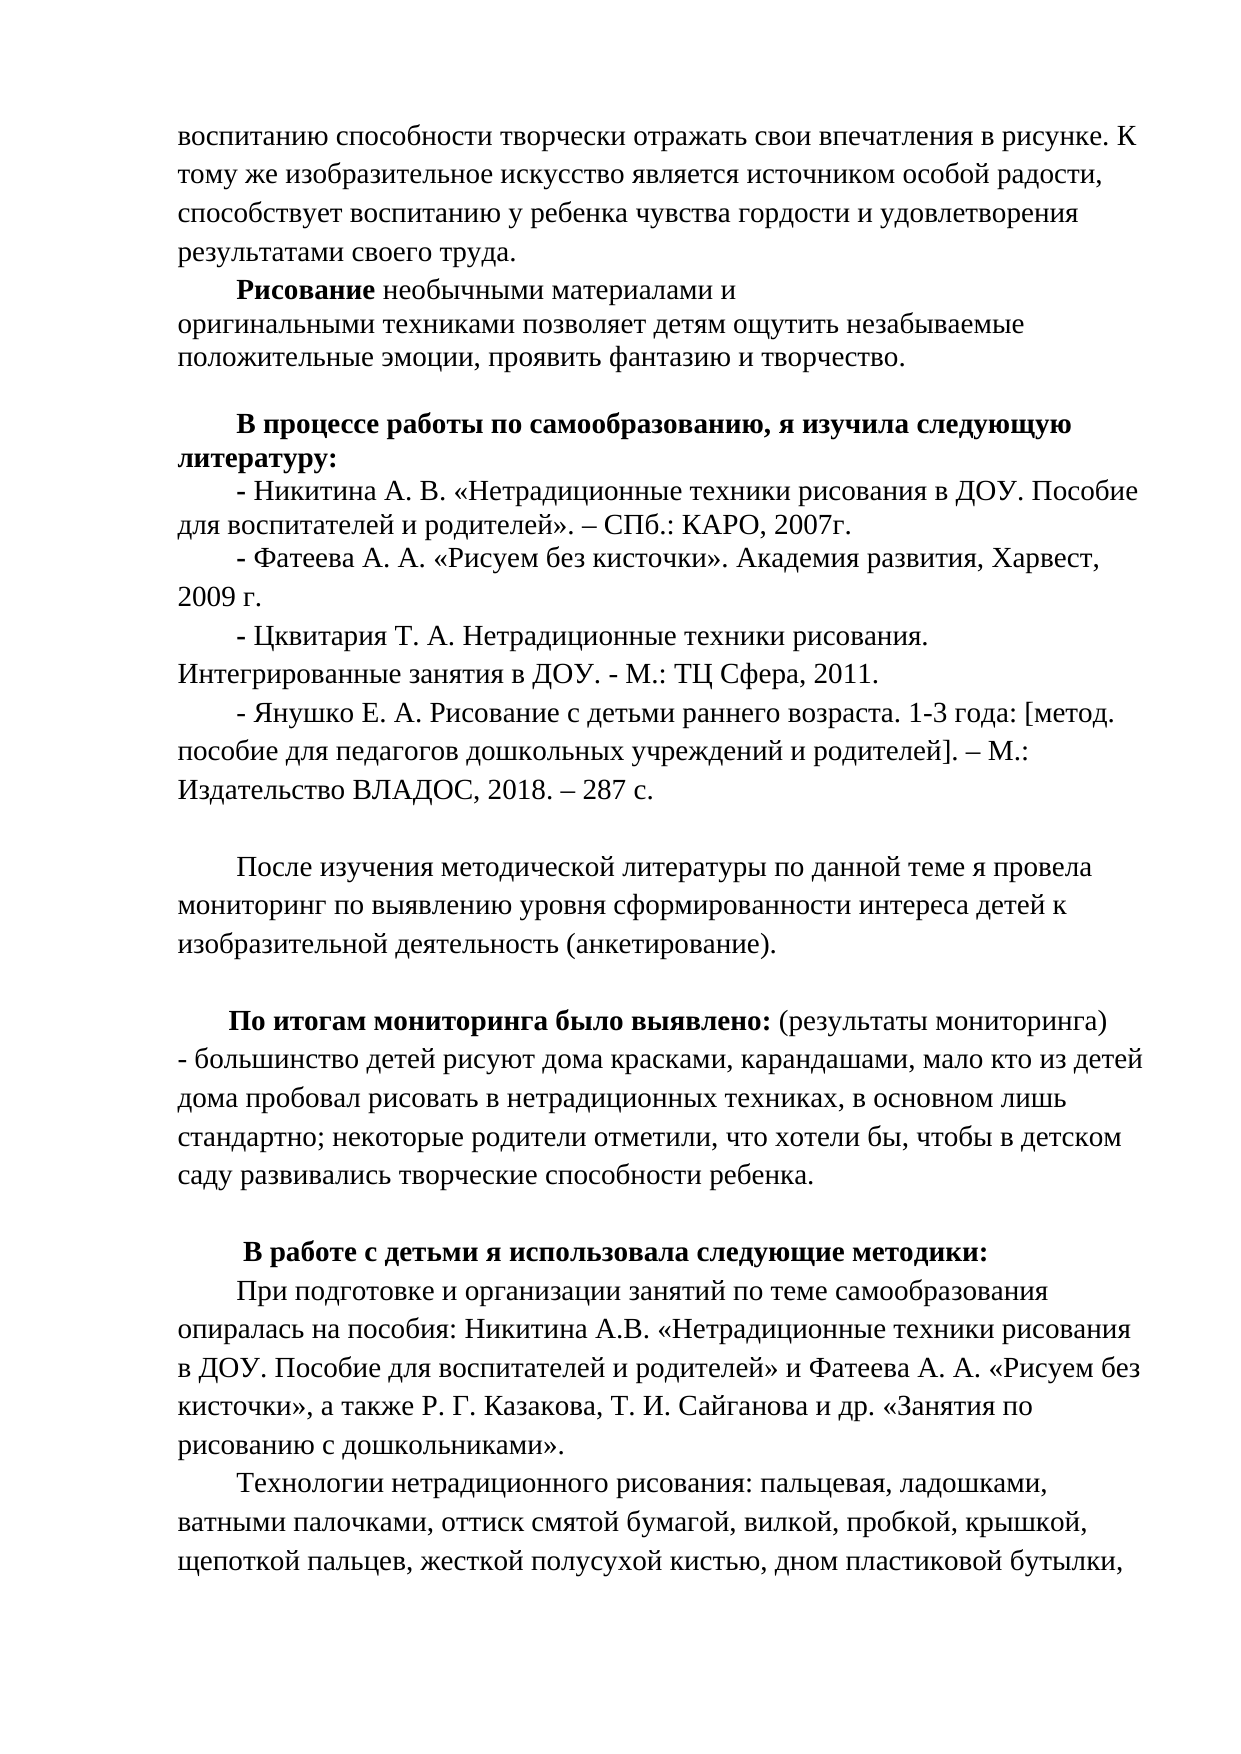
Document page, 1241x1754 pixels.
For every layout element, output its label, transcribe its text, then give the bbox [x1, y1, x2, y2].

text - Янушко Е. А. Рисование с детьми раннего возраста. 1-3 года: [метод. пособие для педагогов дошкольных учреждений и родителей]. – М.: Издательство ВЛАДОС, 2018. – 287 с. [177, 695, 1152, 805]
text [177, 1466, 1152, 1576]
text - Никитина А. В. «Нетрадиционные техники рисования в ДОУ. Пособие для воспитателей и родителей». – СПб.: КАРО, 2007г. [177, 473, 1152, 541]
text В работе с детьми я использовала следующие методики: [177, 1234, 1152, 1268]
text После изучения методической литературы по данной теме я провела мониторинг по выявлению уровня сформированности интереса детей к изобразительной деятельность (анкетирование). [177, 849, 1152, 959]
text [177, 118, 1152, 267]
text При подготовке и организации занятий по теме самообразования опиралась на пособия: Никитина А.В. «Нетрадиционные техники рисования в ДОУ. Пособие для воспитателей и родителей» и Фатеева А. А. «Рисуем без кисточки», а также Р. Г. Казакова, Т. И. Сайганова и др. «Занятия по рисованию с дошкольниками». [177, 1273, 1152, 1461]
text - Фатеева А. А. «Рисуем без кисточки». Академия развития, Харвест, 2009 г. [177, 541, 1152, 613]
text Рисование необычными материалами и оригинальными техниками позволяет детям ощутить незабываемые положительные эмоции, проявить фантазию и творчество. [177, 272, 1152, 373]
text В процессе работы по самообразованию, я изучила следующую литературу: [177, 406, 1152, 473]
text - Цквитария Т. А. Нетрадиционные техники рисования. Интегрированные занятия в ДОУ. - М.: ТЦ Сфера, 2011. [177, 618, 1152, 690]
text По итогам мониторинга было выявлено: (результаты мониторинга) [177, 1003, 1152, 1037]
text - большинство детей рисуют дома красками, карандашами, мало кто из детей дома пробовал рисовать в нетрадиционных техниках, в основном лишь стандартно; некоторые родители отметили, что хотели бы, чтобы в детском саду развивались творческие способности ребенка. [177, 1042, 1152, 1191]
